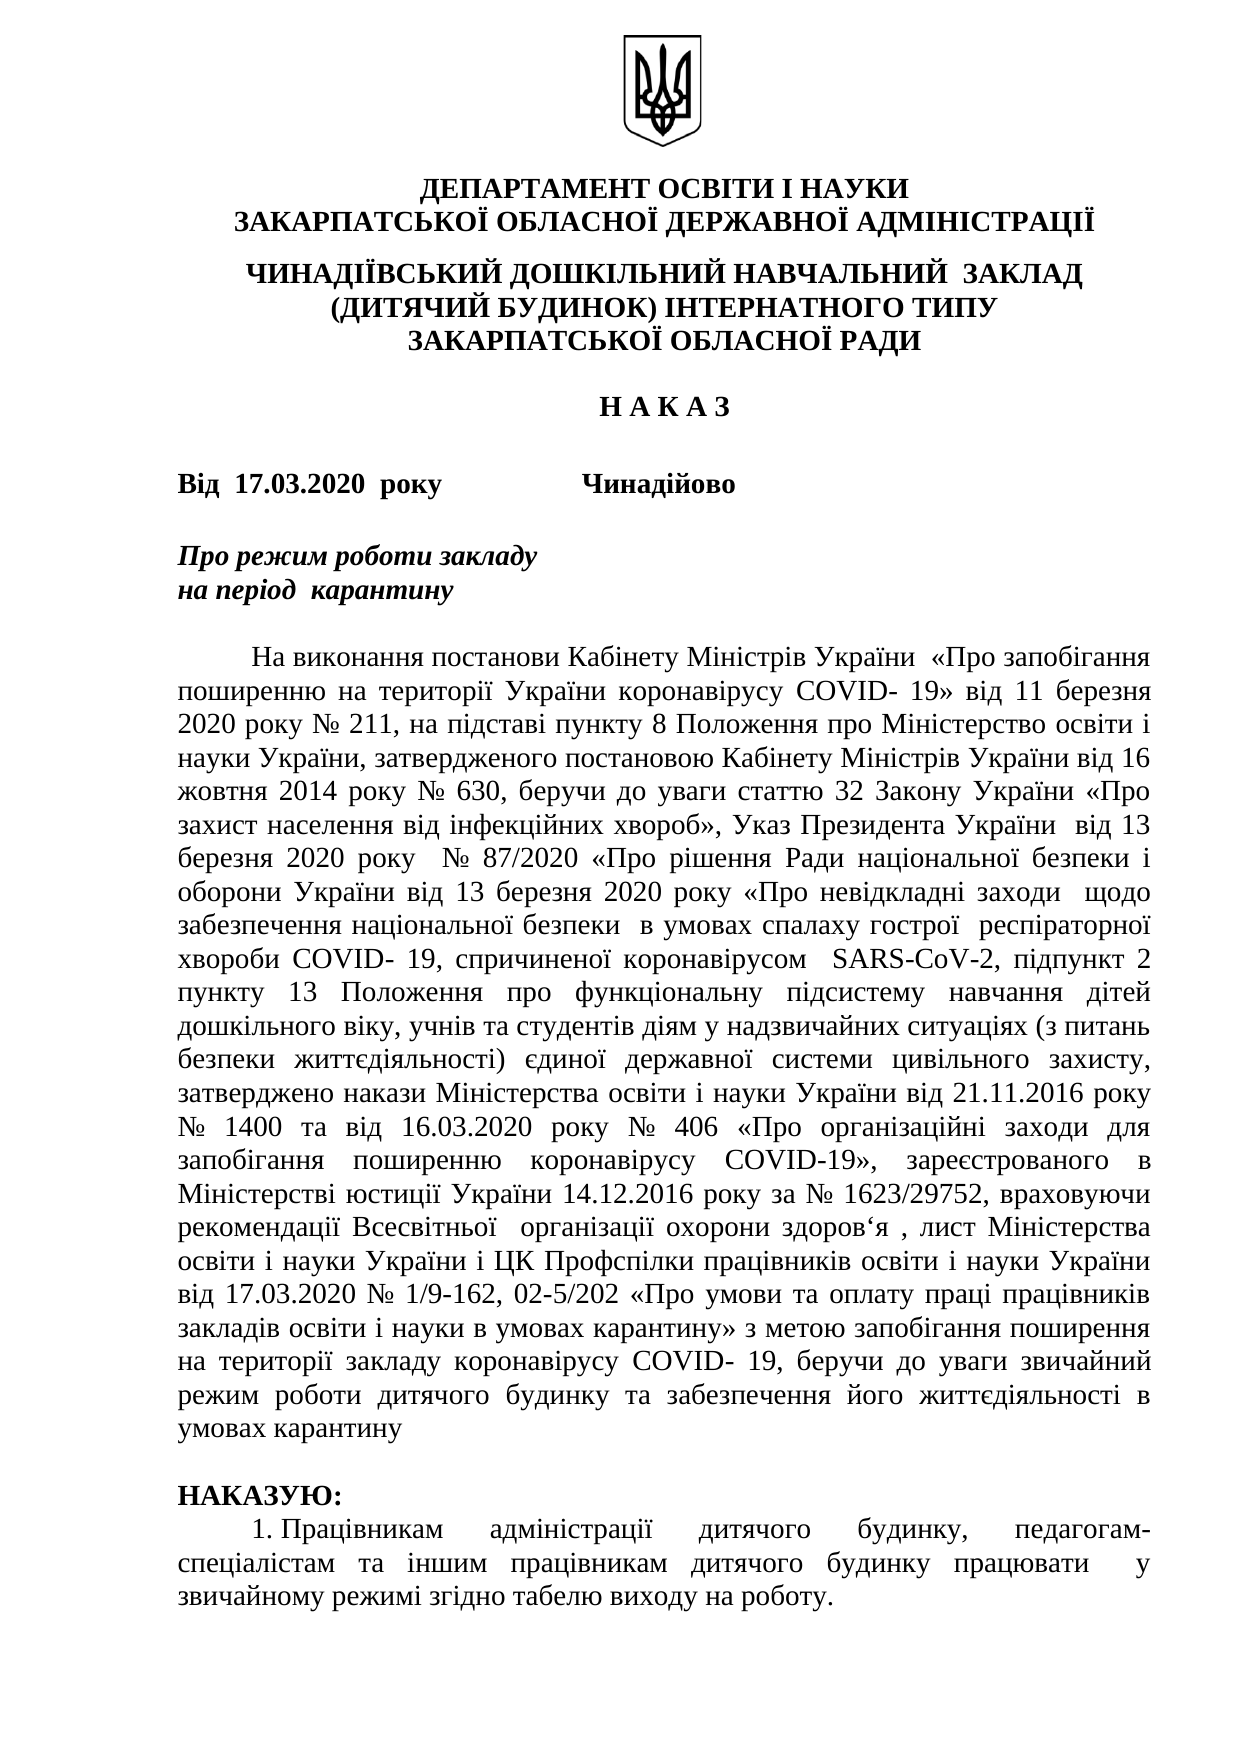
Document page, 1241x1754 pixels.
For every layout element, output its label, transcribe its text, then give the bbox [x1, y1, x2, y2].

text на період карантину [177, 572, 1152, 606]
text НАКАЗУЮ: [177, 1478, 1152, 1511]
text ЗАКАРПАТСЬКОЇ ОБЛАСНОЇ ДЕРЖАВНОЇ АДМІНІСТРАЦІЇ [177, 204, 1152, 237]
text Про режим роботи закладу [177, 538, 1152, 572]
text ЗАКАРПАТСЬКОЇ ОБЛАСНОЇ РАДИ [177, 323, 1152, 357]
text (ДИТЯЧИЙ БУДИНОК) ІНТЕРНАТНОГО ТИПУ [177, 290, 1152, 323]
picture [623, 35, 702, 147]
text Н А К А З [177, 389, 1152, 423]
text На виконання постанови Кабінету Міністрів України «Про запобігання поширенню на території України коронавірусу COVID- 19» від 11 березня 2020 року № 211, на підставі пункту 8 Положення про Міністерство освіти і науки України, затвердженого постановою Кабінету Міністрів України від 16 жовтня 2014 року № 630, беручи до уваги статтю 32 Закону України «Про захист населення від інфекційних хвороб», Указ Президента України від 13 березня 2020 року № 87/2020 «Про рішення Ради національної безпеки і оборони України від 13 березня 2020 року «Про невідкладні заходи щодо забезпечення національної безпеки в умовах спалаху гострої респіраторної хвороби COVID- 19, спричиненої коронавірусом SARS-CoV-2, підпункт 2 пункту 13 Положення про функціональну підсистему навчання дітей дошкільного віку, учнів та студентів діям у надзвичайних ситуаціях (з питань безпеки життєдіяльності) єдиної державної системи цивільного захисту, затверджено накази Міністерства освіти і науки України від 21.11.2016 року № 1400 та від 16.03.2020 року № 406 «Про організаційні заходи для запобігання поширенню коронавірусу COVID-19», зареєстрованого в Міністерстві юстиції України 14.12.2016 року за № 1623/29752, враховуючи рекомендації Всесвітньої організації охорони здоров‘я , лист Міністерства освіти і науки України і ЦК Профспілки працівників освіти і науки України від 17.03.2020 № 1/9-162, 02-5/202 «Про умови та оплату праці працівників закладів освіти і науки в умовах карантину» з метою запобігання поширення на території закладу коронавірусу COVID- 19, беручи до уваги звичайний режим роботи дитячого будинку та забезпечення його життєдіяльності в умовах карантину [177, 639, 1152, 1444]
text Від 17.03.2020 року Чинадійово [177, 466, 1152, 500]
list Працівникам адміністрації дитячого будинку, педагогам-спеціалістам та іншим працівникам дитячого будинку працювати у звичайному режимі згідно табелю виходу на роботу. [177, 1511, 1152, 1612]
text ЧИНАДІЇВСЬКИЙ ДОШКІЛЬНИЙ НАВЧАЛЬНИЙ ЗАКЛАД [177, 256, 1152, 290]
text ДЕПАРТАМЕНТ ОСВІТИ І НАУКИ [177, 175, 1152, 204]
